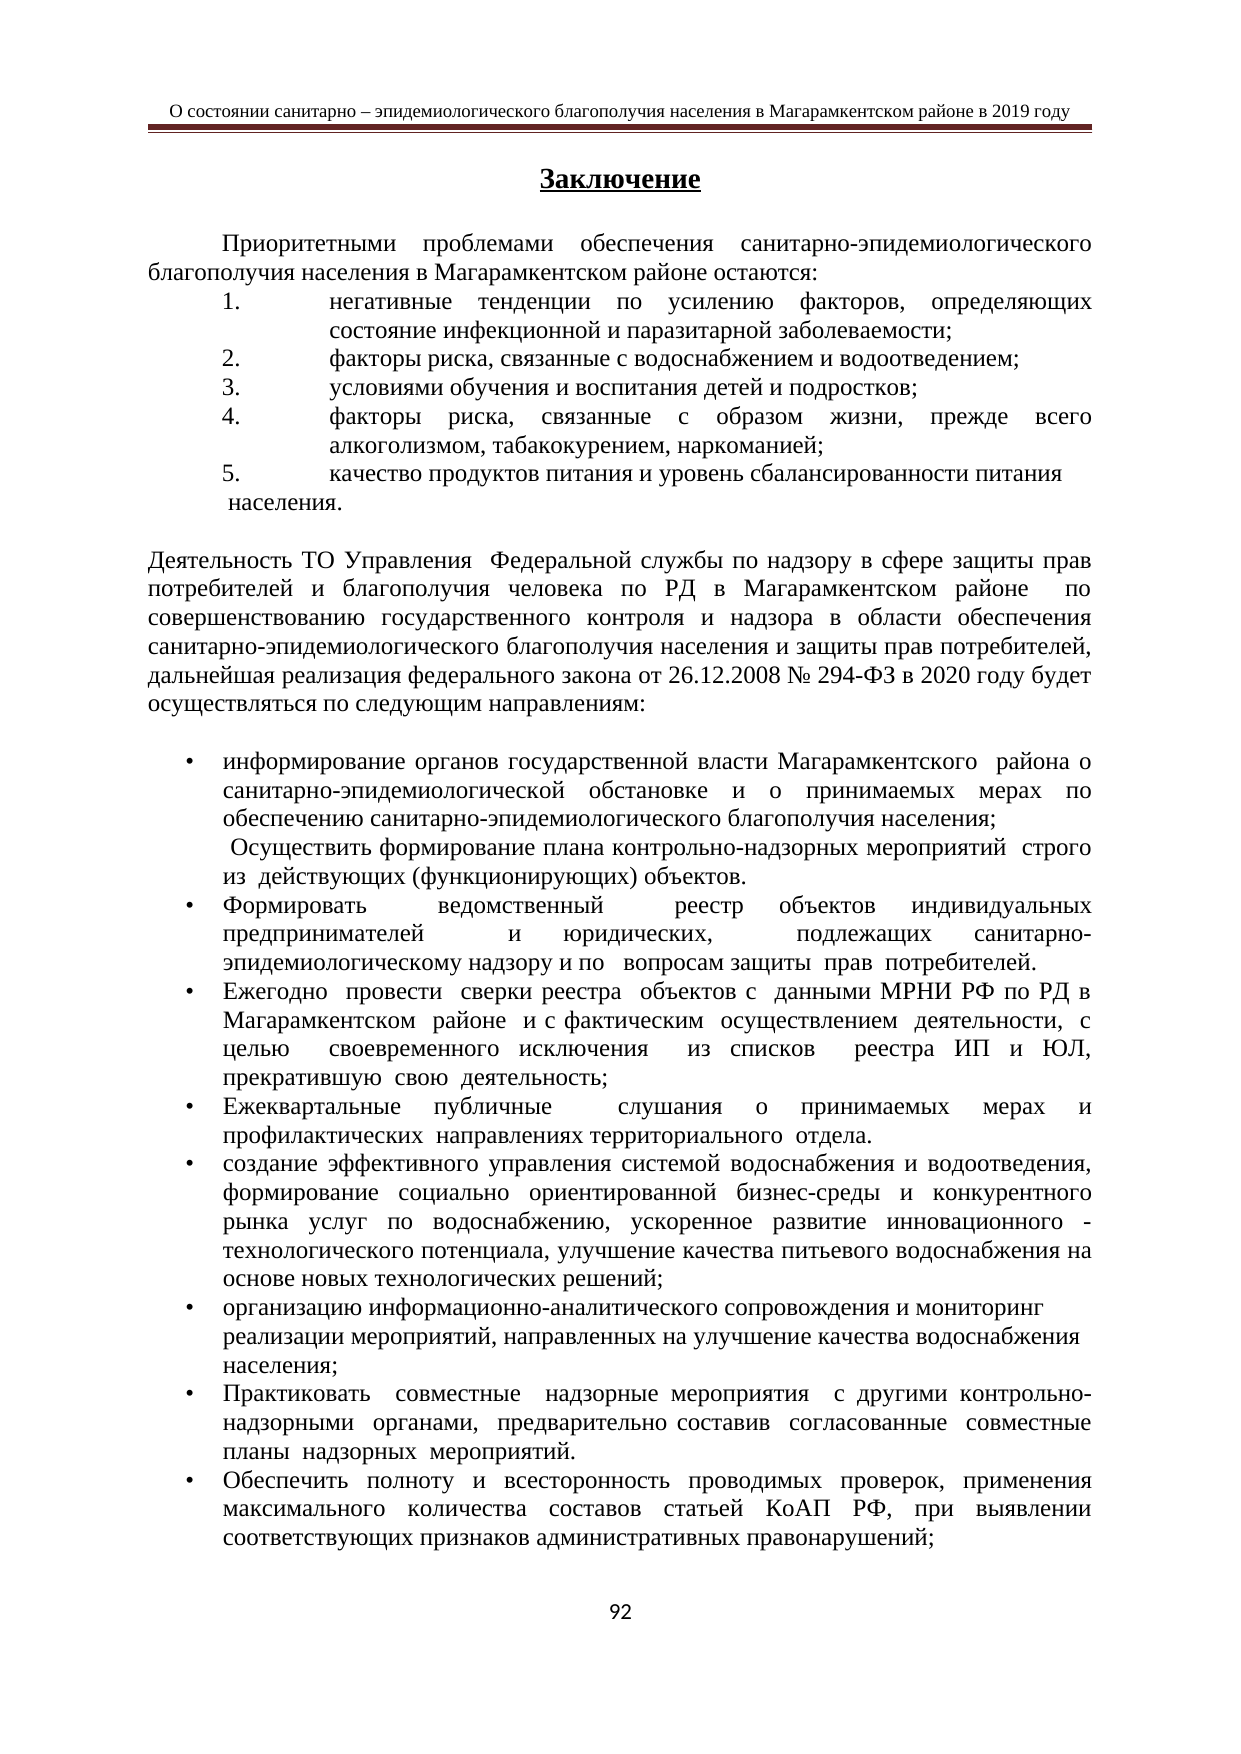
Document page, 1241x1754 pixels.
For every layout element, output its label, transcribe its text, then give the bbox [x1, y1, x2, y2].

list организацию информационно-аналитического сопровождения и мониторинг реализации мероприятий, направленных на улучшение качества водоснабжения населения; [185, 1292, 1092, 1378]
text Осуществить формирование плана контрольно-надзорных мероприятий строго из действующих (функционирующих) объектов. [223, 832, 1092, 890]
list качество продуктов питания и уровень сбалансированности питания [222, 458, 1092, 487]
text населения. [148, 487, 1092, 516]
text Деятельность ТО Управления Федеральной службы по надзору в сфере защиты прав потребителей и благополучия человека по РД в Магарамкентском районе по совершенствованию государственного контроля и надзора в области обеспечения санитарно-эпидемиологического благополучия населения и защиты прав потребителей, дальнейшая реализация федерального закона от 26.12.2008 № 294-ФЗ в 2020 году будет осуществляться по следующим направлениям: [148, 545, 1092, 717]
list Обеспечить полноту и всесторонность проводимых проверок, применения максимального количества составов статьей КоАП РФ, при выявлении соответствующих признаков административных правонарушений; [185, 1465, 1092, 1551]
list Формировать ведомственный реестр объектов индивидуальных предпринимателей и юридических, подлежащих санитарно-эпидемиологическому надзору и по вопросам защиты прав потребителей. [185, 890, 1092, 976]
list негативные тенденции по усилению факторов, определяющих состояние инфекционной и паразитарной заболеваемости; [222, 286, 1092, 343]
text Заключение [148, 161, 1092, 195]
list Ежегодно провести сверки реестра объектов с данными МРНИ РФ по РД в Магарамкентском районе и с фактическим осуществлением деятельности, с целью своевременного исключения из списков реестра ИП и ЮЛ, прекратившую свою деятельность; [185, 976, 1092, 1091]
text Приоритетными проблемами обеспечения санитарно-эпидемиологического благополучия населения в Магарамкентском районе остаются: [148, 228, 1092, 286]
list факторы риска, связанные с водоснабжением и водоотведением; [222, 343, 1092, 372]
list условиями обучения и воспитания детей и подростков; [222, 372, 1092, 401]
list Ежеквартальные публичные слушания о принимаемых мерах и профилактических направлениях территориального отдела. [185, 1091, 1092, 1148]
list информирование органов государственной власти Магарамкентского района о санитарно-эпидемиологической обстановке и о принимаемых мерах по обеспечению санитарно-эпидемиологического благополучия населения; [185, 746, 1092, 832]
list Практиковать совместные надзорные мероприятия с другими контрольно-надзорными органами, предварительно составив согласованные совместные планы надзорных мероприятий. [185, 1378, 1092, 1465]
list создание эффективного управления системой водоснабжения и водоотведения, формирование социально ориентированной бизнес-среды и конкурентного рынка услуг по водоснабжению, ускоренное развитие инновационного -технологического потенциала, улучшение качества питьевого водоснабжения на основе новых технологических решений; [185, 1148, 1092, 1292]
list факторы риска, связанные с образом жизни, прежде всего алкоголизмом, табакокурением, наркоманией; [222, 401, 1092, 458]
